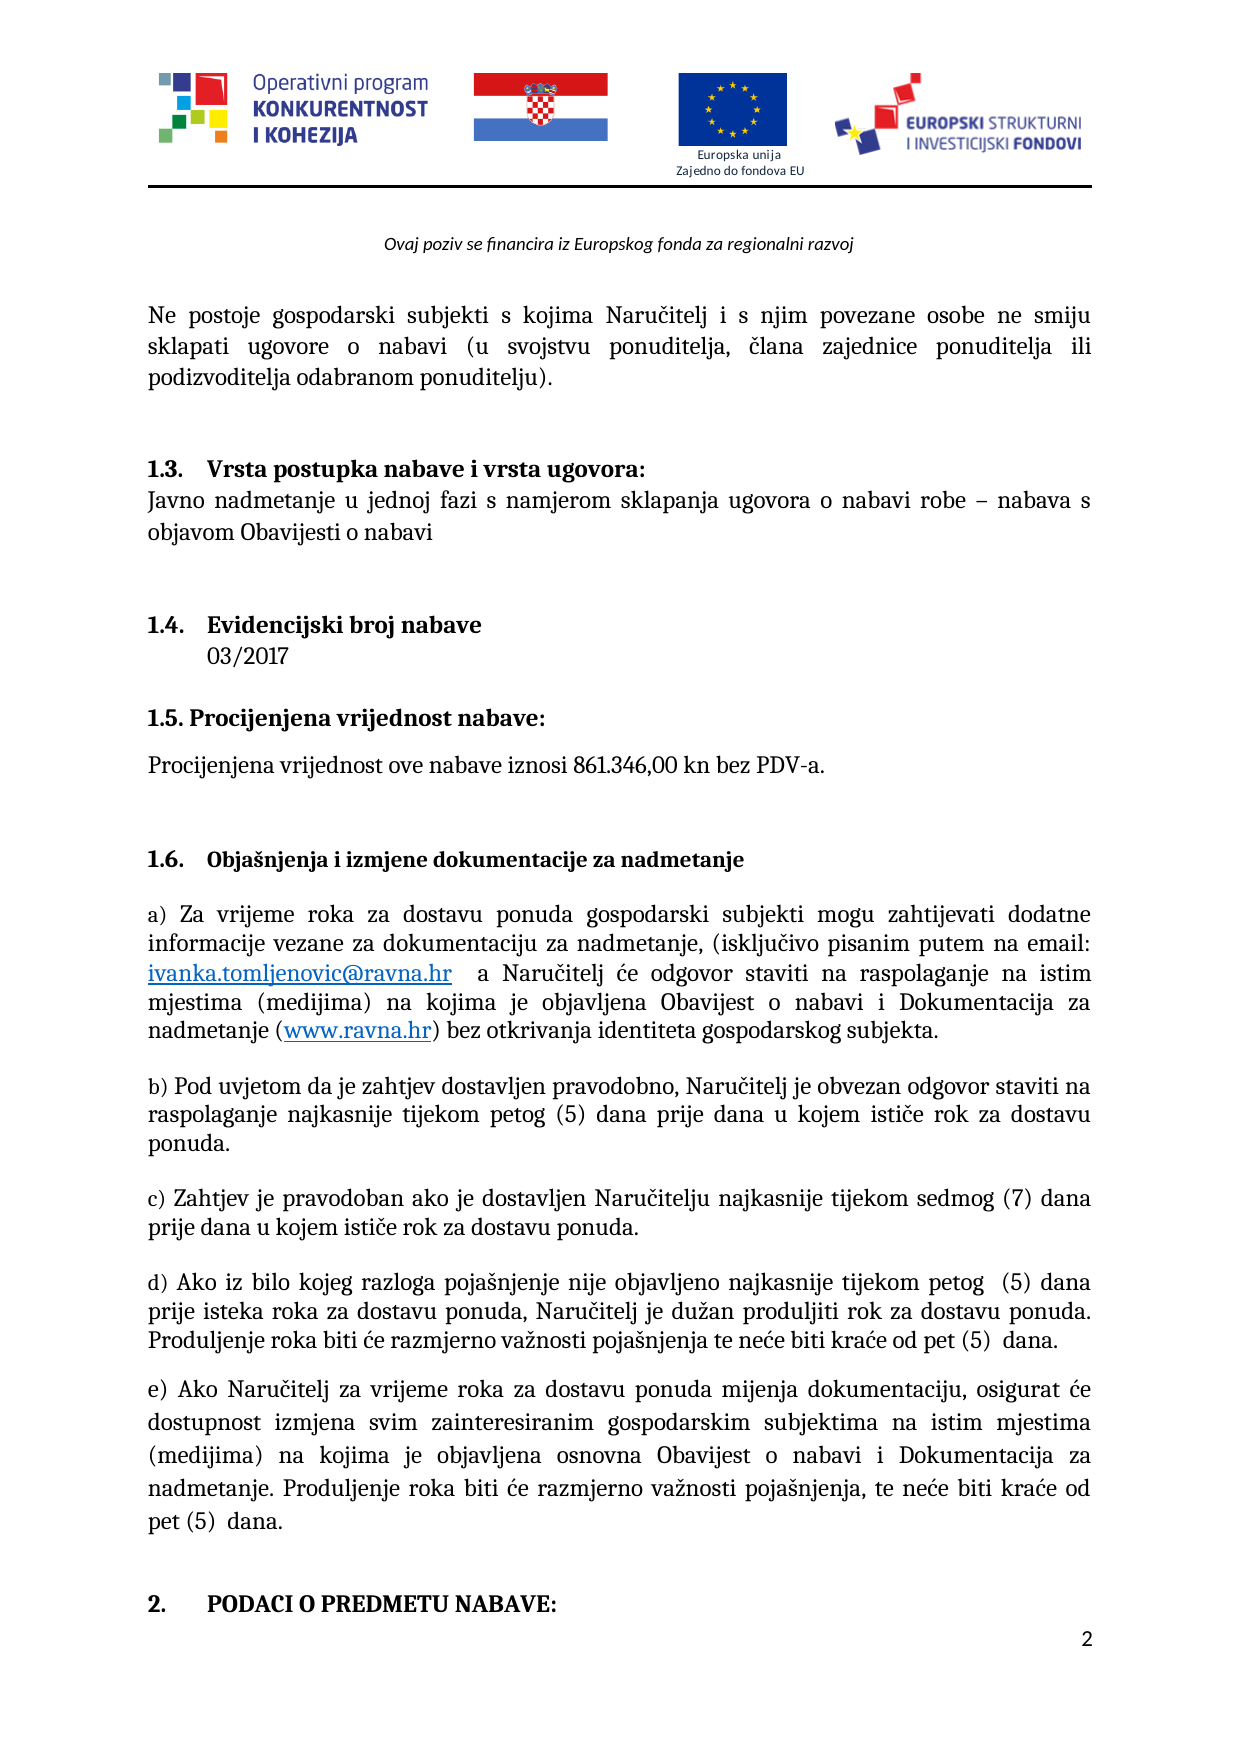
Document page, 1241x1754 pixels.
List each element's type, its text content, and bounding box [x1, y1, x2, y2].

picture [158, 73, 428, 146]
picture [678, 73, 787, 146]
text Procijenjena vrijednost ove nabave iznosi 861.346,00 kn bez PDV-a. [148, 751, 1092, 780]
picture [834, 73, 1081, 155]
text 1.4. Evidencijski broj nabave [148, 611, 1092, 639]
text e) Ako Naručitelj za vrijeme roka za dostavu ponuda mijenja dokumentaciju, osigurat će dostupnost izmjena svim zainteresiranim gospodarskim subjektima na istim mjestima (medijima) na kojima je objavljena osnovna Obavijest o nabavi i Dokumentacija za nadmetanje. Produljenje roka biti će razmjerno važnosti pojašnjenja, te neće biti kraće od pet (5) dana. [148, 1375, 1092, 1536]
text 1.6. Objašnjenja i izmjene dokumentacije za nadmetanje [148, 844, 1092, 873]
text a) Za vrijeme roka za dostavu ponuda gospodarski subjekti mogu zahtijevati dodatne informacije vezane za dokumentaciju za nadmetanje, (isključivo pisanim putem na email: ivanka.tomljenovic@ravna.hr a Naručitelj će odgovor staviti na raspolaganje na istim mjestima (medijima) na kojima je objavljena Obavijest o nabavi i Dokumentacija za nadmetanje (www.ravna.hr) bez otkrivanja identiteta gospodarskog subjekta. [148, 900, 1092, 1045]
text 03/2017 [148, 642, 1092, 670]
list Vrsta postupka nabave i vrsta ugovora: [148, 455, 1092, 484]
text b) Pod uvjetom da je zahtjev dostavljen pravodobno, Naručitelj je obvezan odgovor staviti na raspolaganje najkasnije tijekom petog (5) dana prije dana u kojem ističe rok za dostavu ponuda. [148, 1072, 1092, 1158]
text 1.5. Procijenjena vrijednost nabave: [148, 704, 1092, 732]
text c) Zahtjev je pravodoban ako je dostavljen Naručitelju najkasnije tijekom sedmog (7) dana prije dana u kojem ističe rok za dostavu ponuda. [148, 1184, 1092, 1242]
list PODACI O PREDMETU NABAVE: [148, 1590, 1092, 1619]
text Javno nadmetanje u jednoj fazi s namjerom sklapanja ugovora o nabavi robe – nabava s objavom Obavijesti o nabavi [148, 486, 1092, 546]
text Ne postoje gospodarski subjekti s kojima Naručitelj i s njim povezane osobe ne smiju sklapati ugovore o nabavi (u svojstvu ponuditelja, člana zajednice ponuditelja ili podizvoditelja odabranom ponuditelju). [148, 301, 1092, 392]
picture [473, 73, 608, 141]
text d) Ako iz bilo kojeg razloga pojašnjenje nije objavljeno najkasnije tijekom petog (5) dana prije isteka roka za dostavu ponuda, Naručitelj je dužan produljiti rok za dostavu ponuda. Produljenje roka biti će razmjerno važnosti pojašnjenja te neće biti kraće od pet (5) dana. [148, 1268, 1092, 1354]
